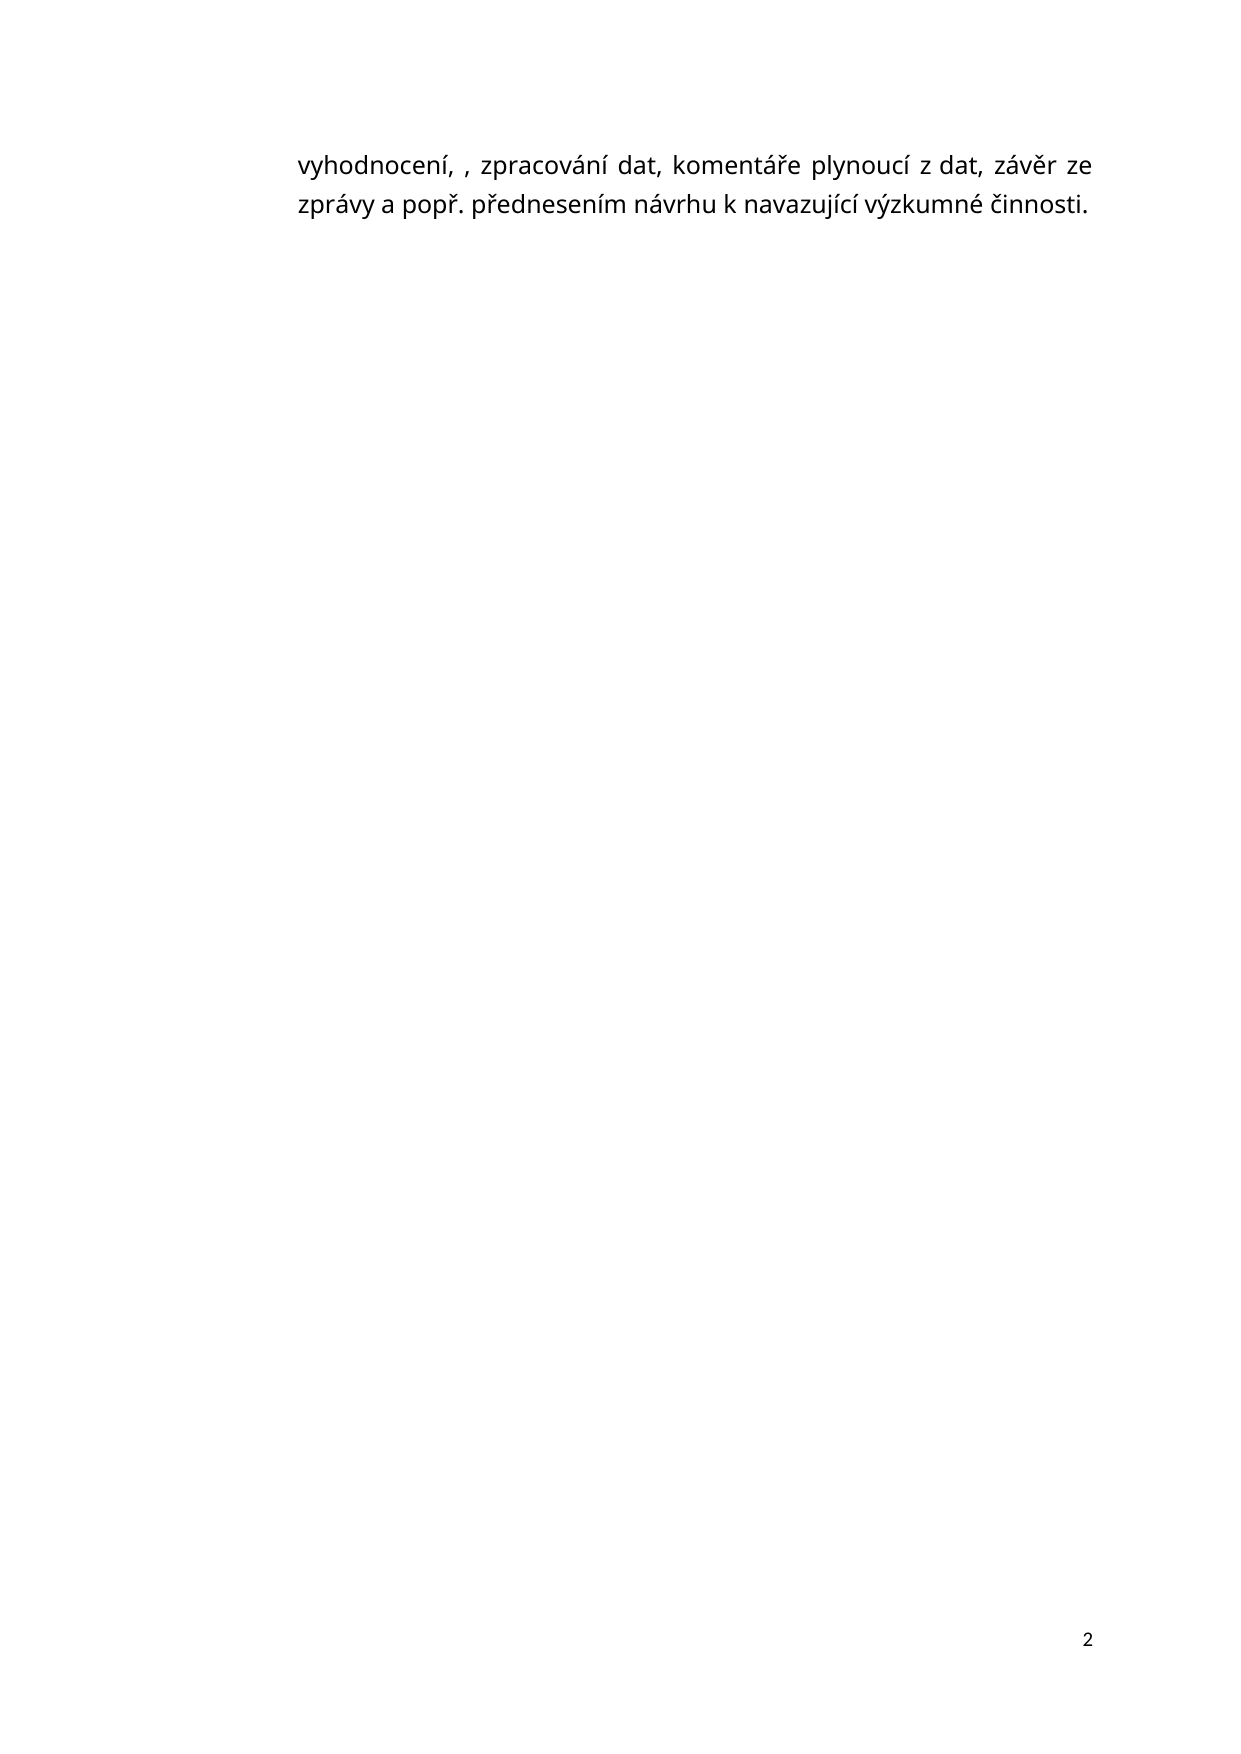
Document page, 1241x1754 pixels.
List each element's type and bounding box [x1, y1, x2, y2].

list [260, 148, 1093, 221]
